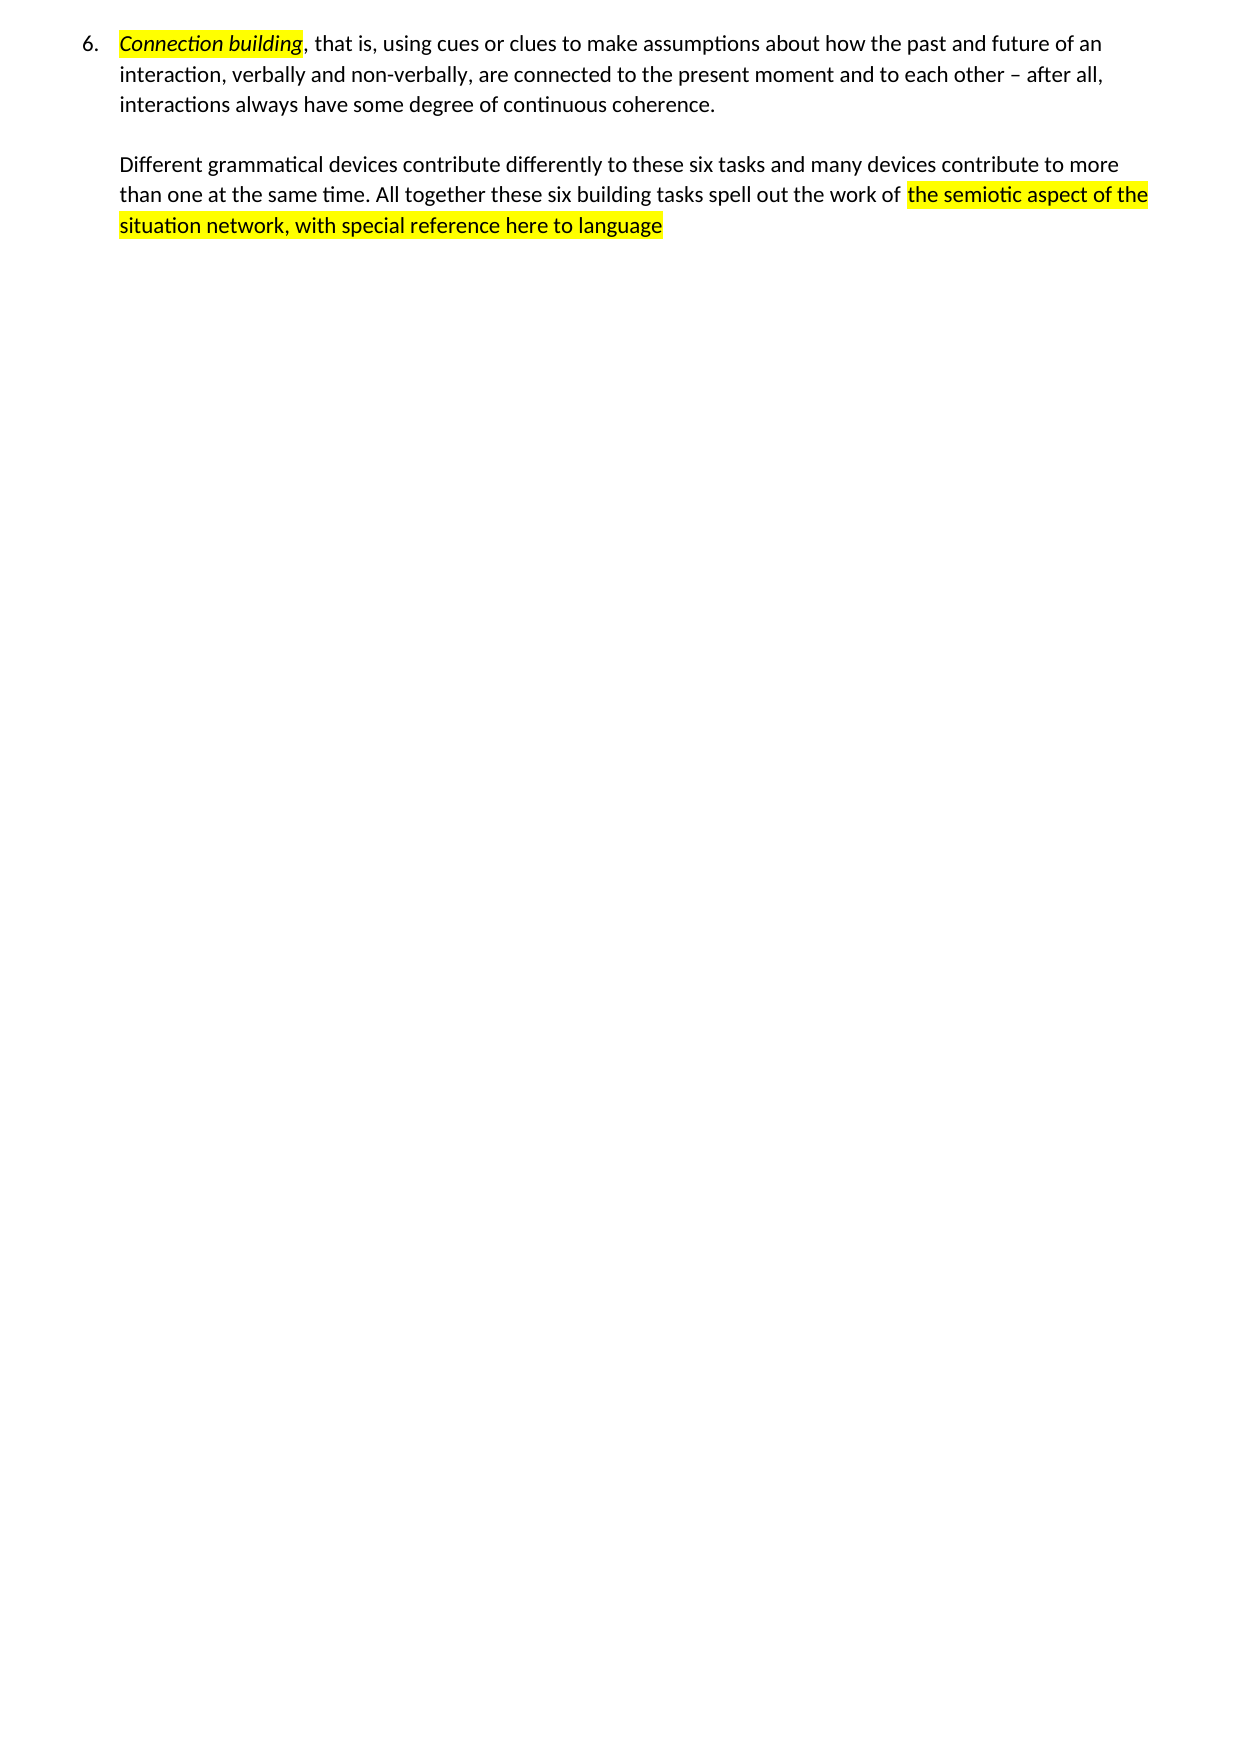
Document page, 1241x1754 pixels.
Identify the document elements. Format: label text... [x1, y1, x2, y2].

list Connection building, that is, using cues or clues to make assumptions about how the past and future of an interaction, verbally and non-verbally, are connected to the present moment and to each other – after all, interactions always have some degree of continuous coherence. [82, 29, 1167, 118]
list Different grammatical devices contribute differently to these six tasks and many devices contribute to more than one at the same time. All together these six building tasks spell out the work of the semiotic aspect of the situation network, with special reference here to language [119, 150, 1167, 239]
